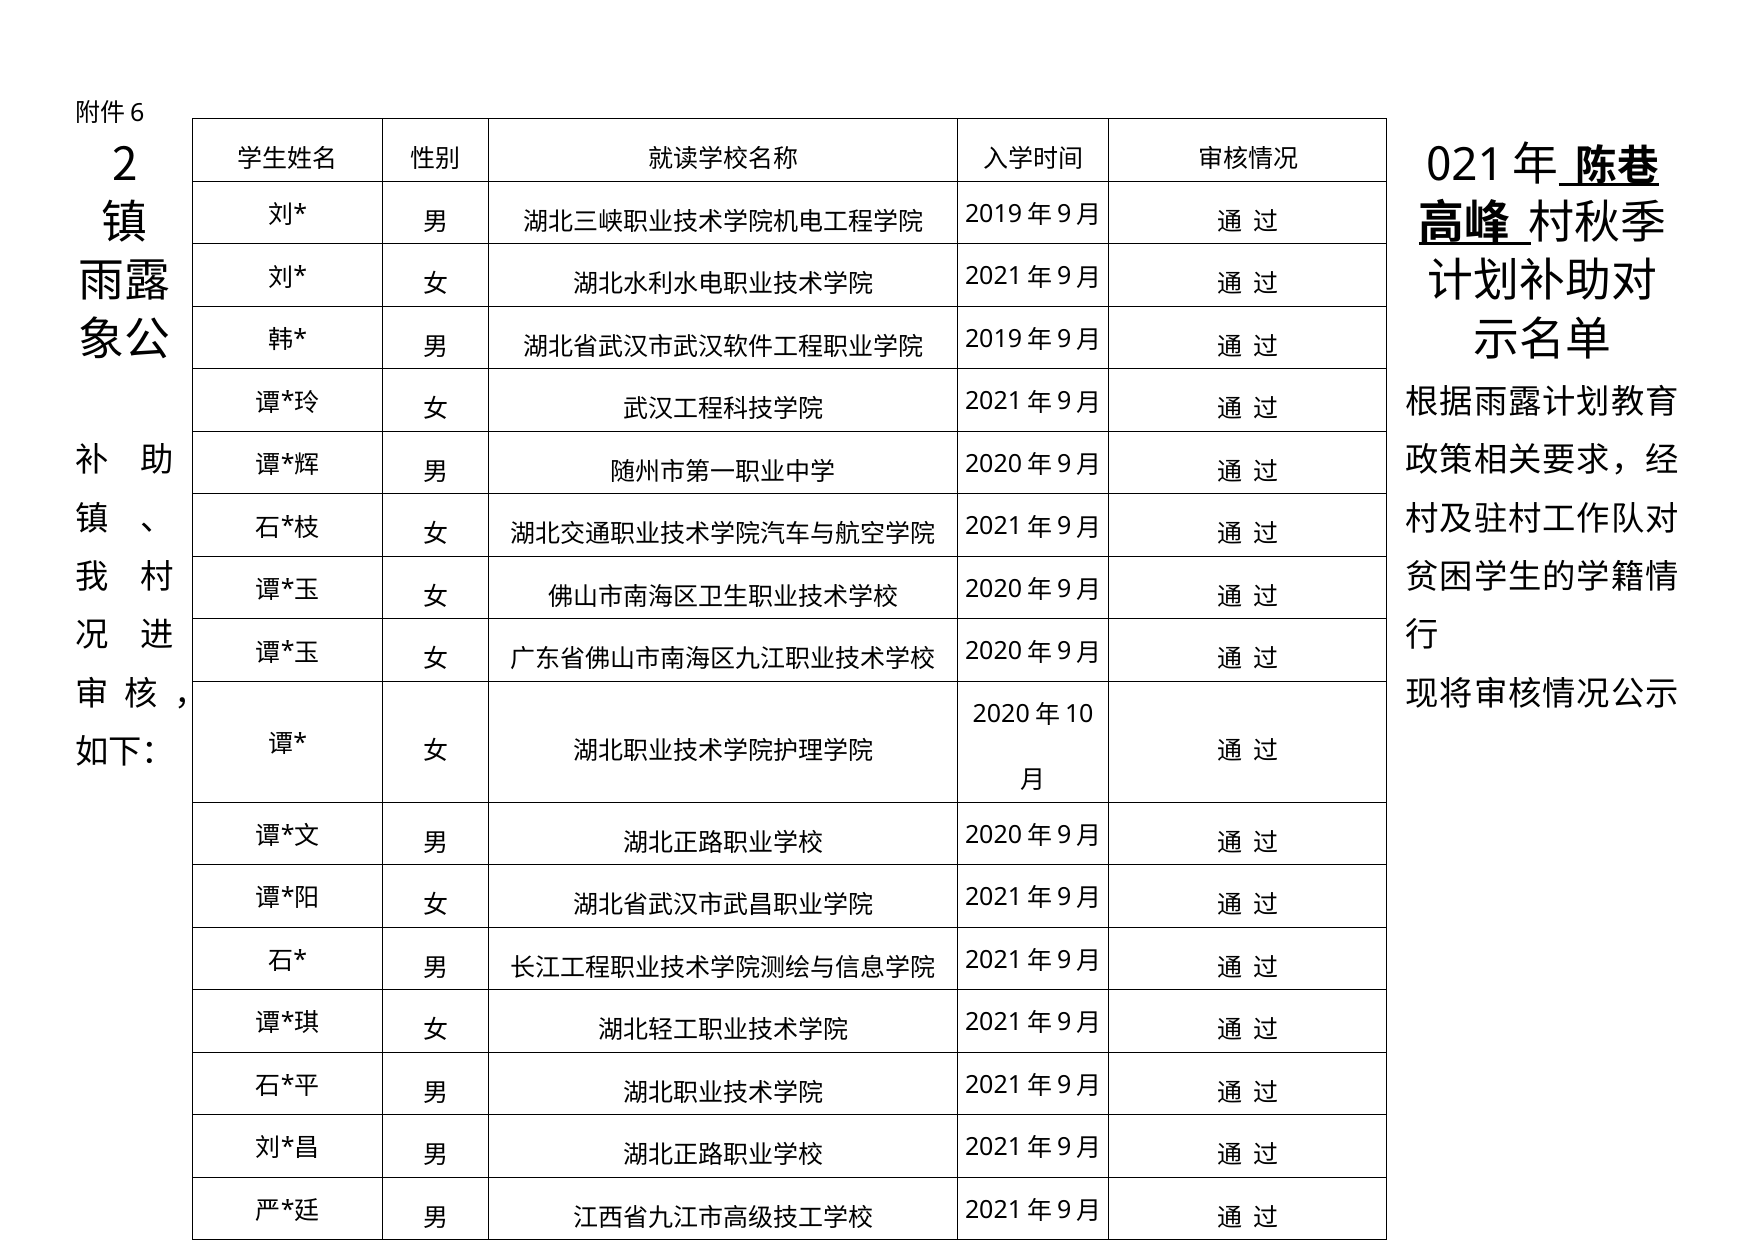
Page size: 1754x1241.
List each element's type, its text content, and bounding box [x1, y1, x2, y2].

table_cell 2021年9月 [958, 369, 1108, 431]
table_cell 谭*阳 [193, 865, 382, 927]
table_cell 谭*玲 [193, 369, 382, 431]
table_cell 通 过 [1109, 1115, 1386, 1177]
table_cell 2021年9月 [958, 244, 1108, 306]
table_cell 谭*文 [193, 803, 382, 864]
table_cell 湖北省武汉市武汉软件工程职业学院 [489, 307, 957, 368]
table_cell 湖北正路职业学校 [489, 803, 957, 864]
table_cell 男 [383, 1053, 488, 1114]
table_cell 刘* [193, 182, 382, 243]
table_cell 2020年9月 [958, 557, 1108, 618]
table_cell 通 过 [1109, 1053, 1386, 1114]
table_cell 佛山市南海区卫生职业技术学校 [489, 557, 957, 618]
table_cell 韩* [193, 307, 382, 368]
table_cell 男 [383, 1115, 488, 1177]
table_cell 男 [383, 1178, 488, 1239]
table_cell 2020年9月 [958, 619, 1108, 681]
table_cell 2020年9月 [958, 803, 1108, 864]
table_cell 湖北职业技术学院 [489, 1053, 957, 1114]
table_cell 谭*玉 [193, 557, 382, 618]
table_cell 2021年9月 [958, 865, 1108, 927]
table_cell 通 过 [1109, 307, 1386, 368]
table_cell 女 [383, 557, 488, 618]
table_cell 2019年9月 [958, 307, 1108, 368]
table_cell 通 过 [1109, 432, 1386, 493]
table_cell 2020年10月 [958, 682, 1108, 802]
table_cell 通 过 [1109, 557, 1386, 618]
table_cell 女 [383, 244, 488, 306]
table_cell 谭* [193, 682, 382, 802]
table_cell 通 过 [1109, 244, 1386, 306]
text 审核，现将审核情况公示如下： [75, 658, 192, 775]
table_cell 谭*玉 [193, 619, 382, 681]
table_cell 2021年9月 [958, 1053, 1108, 1114]
table_cell 湖北水利水电职业技术学院 [489, 244, 957, 306]
table_cell 女 [383, 619, 488, 681]
table_cell 女 [383, 682, 488, 802]
table_cell 男 [383, 182, 488, 243]
table_cell 通 过 [1109, 182, 1386, 243]
text 2021年 陈巷 镇 高峰 村秋季雨露计划补助对象公示名单 [1387, 133, 1679, 367]
table_cell 谭*琪 [193, 990, 382, 1052]
table_cell 2021年9月 [958, 928, 1108, 989]
table_cell 武汉工程科技学院 [489, 369, 957, 431]
table_cell 通 过 [1109, 803, 1386, 864]
table_header 入学时间 [958, 119, 1108, 181]
table_cell 2020年9月 [958, 432, 1108, 493]
text 审核，现将审核情况公示如下： [1387, 658, 1679, 775]
table_cell 湖北正路职业学校 [489, 1115, 957, 1177]
table_cell 通 过 [1109, 1178, 1386, 1239]
text 根据雨露计划教育补助政策相关要求，经镇、村及驻村工作队对我村贫困学生的学籍情况进行 [1387, 367, 1679, 658]
table_cell 石* [193, 928, 382, 989]
table_cell 女 [383, 369, 488, 431]
table_header 审核情况 [1109, 119, 1386, 181]
table_cell 男 [383, 307, 488, 368]
table_cell 通 过 [1109, 990, 1386, 1052]
table_cell 长江工程职业技术学院测绘与信息学院 [489, 928, 957, 989]
table_cell 2021年9月 [958, 494, 1108, 556]
table_cell 湖北省武汉市武昌职业学院 [489, 865, 957, 927]
table_cell 湖北三峡职业技术学院机电工程学院 [489, 182, 957, 243]
text 根据雨露计划教育补助政策相关要求，经镇、村及驻村工作队对我村贫困学生的学籍情况进行 [75, 367, 192, 658]
table_cell 女 [383, 990, 488, 1052]
table_header 学生姓名 [193, 119, 382, 181]
table_cell 2021年9月 [958, 1178, 1108, 1239]
table_cell 女 [383, 865, 488, 927]
table_header 就读学校名称 [489, 119, 957, 181]
text 附件6 [75, 75, 1679, 133]
table_cell 男 [383, 803, 488, 864]
table_cell 湖北交通职业技术学院汽车与航空学院 [489, 494, 957, 556]
table_cell 湖北轻工职业技术学院 [489, 990, 957, 1052]
table_cell 刘*昌 [193, 1115, 382, 1177]
table_cell 广东省佛山市南海区九江职业技术学校 [489, 619, 957, 681]
table_cell 严*廷 [193, 1178, 382, 1239]
table_cell 2021年9月 [958, 990, 1108, 1052]
table_cell 通 过 [1109, 928, 1386, 989]
table_cell 湖北职业技术学院护理学院 [489, 682, 957, 802]
table_cell 男 [383, 432, 488, 493]
table_cell 通 过 [1109, 682, 1386, 802]
table_cell 随州市第一职业中学 [489, 432, 957, 493]
table_cell 通 过 [1109, 865, 1386, 927]
table_cell 男 [383, 928, 488, 989]
table_cell 通 过 [1109, 619, 1386, 681]
table_cell 刘* [193, 244, 382, 306]
table_cell 2021年9月 [958, 1115, 1108, 1177]
table_cell 石*枝 [193, 494, 382, 556]
table_cell 石*平 [193, 1053, 382, 1114]
table_cell 通 过 [1109, 369, 1386, 431]
table_cell 通 过 [1109, 494, 1386, 556]
table_cell 江西省九江市高级技工学校 [489, 1178, 957, 1239]
table_cell 谭*辉 [193, 432, 382, 493]
table_header 性别 [383, 119, 488, 181]
table_cell 2019年9月 [958, 182, 1108, 243]
text 2021年 陈巷 镇 高峰 村秋季雨露计划补助对象公示名单 [75, 133, 192, 367]
table_cell 女 [383, 494, 488, 556]
